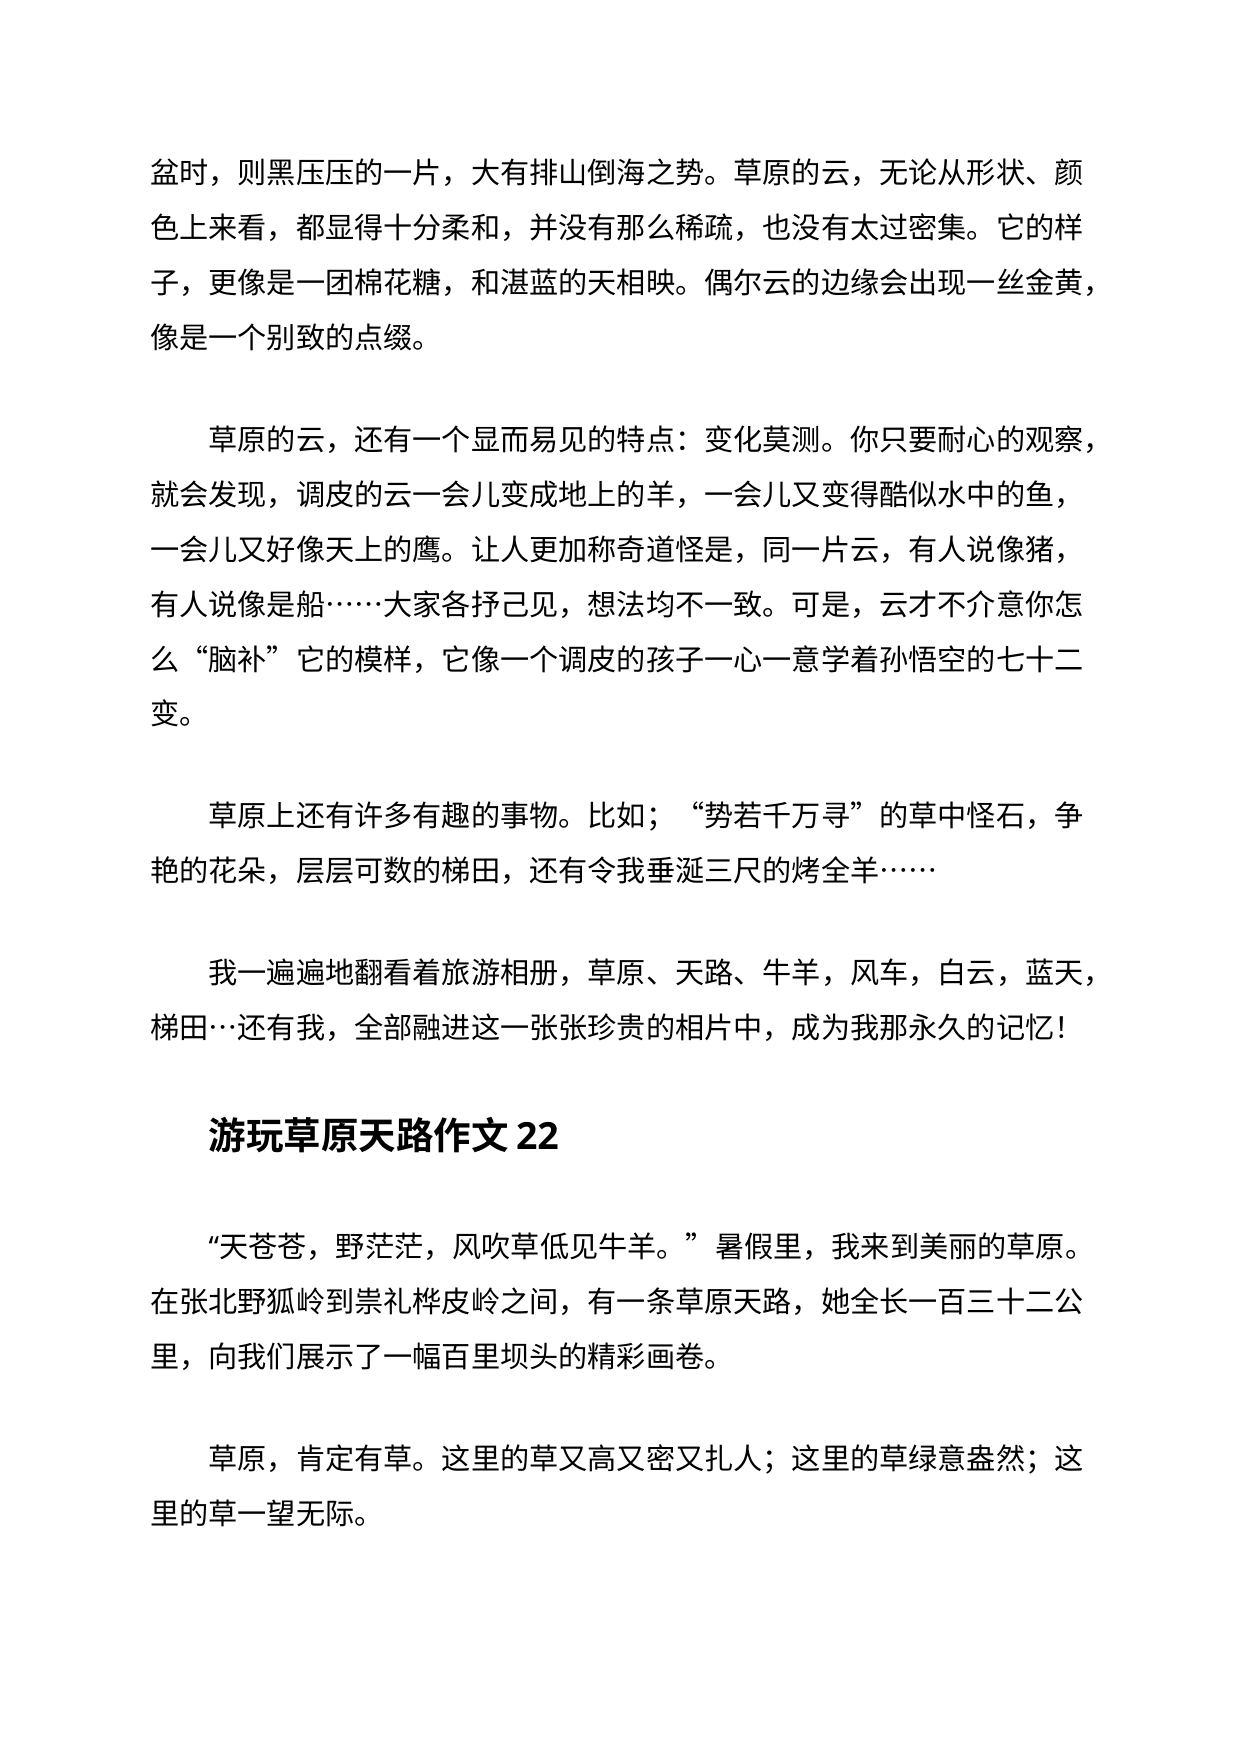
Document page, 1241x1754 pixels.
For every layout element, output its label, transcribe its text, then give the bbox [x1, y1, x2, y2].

text 草原上还有许多有趣的事物。比如；“势若千万寻”的草中怪石，争艳的花朵，层层可数的梯田，还有令我垂涎三尺的烤全羊…… [150, 793, 1090, 890]
text 我一遍遍地翻看着旅游相册，草原、天路、牛羊，风车，白云，蓝天，梯田…还有我，全部融进这一张张珍贵的相片中，成为我那永久的记忆！ [150, 949, 1090, 1047]
text 草原，肯定有草。这里的草又高又密又扎人；这里的草绿意盎然；这里的草一望无际。 [150, 1435, 1090, 1532]
text “天苍苍，野茫茫，风吹草低见牛羊。”暑假里，我来到美丽的草原。在张北野狐岭到祟礼桦皮岭之间，有一条草原天路，她全长一百三十二公里，向我们展示了一幅百里坝头的精彩画卷。 [150, 1224, 1090, 1376]
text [150, 150, 1090, 357]
text 游玩草原天路作文22 [150, 1106, 1090, 1161]
text 草原的云，还有一个显而易见的特点：变化莫测。你只要耐心的观察，就会发现，调皮的云一会儿变成地上的羊，一会儿又变得酷似水中的鱼，一会儿又好像天上的鹰。让人更加称奇道怪是，同一片云，有人说像猪，有人说像是船……大家各抒己见，想法均不一致。可是，云才不介意你怎么“脑补”它的模样，它像一个调皮的孩子一心一意学着孙悟空的七十二变。 [150, 416, 1090, 733]
